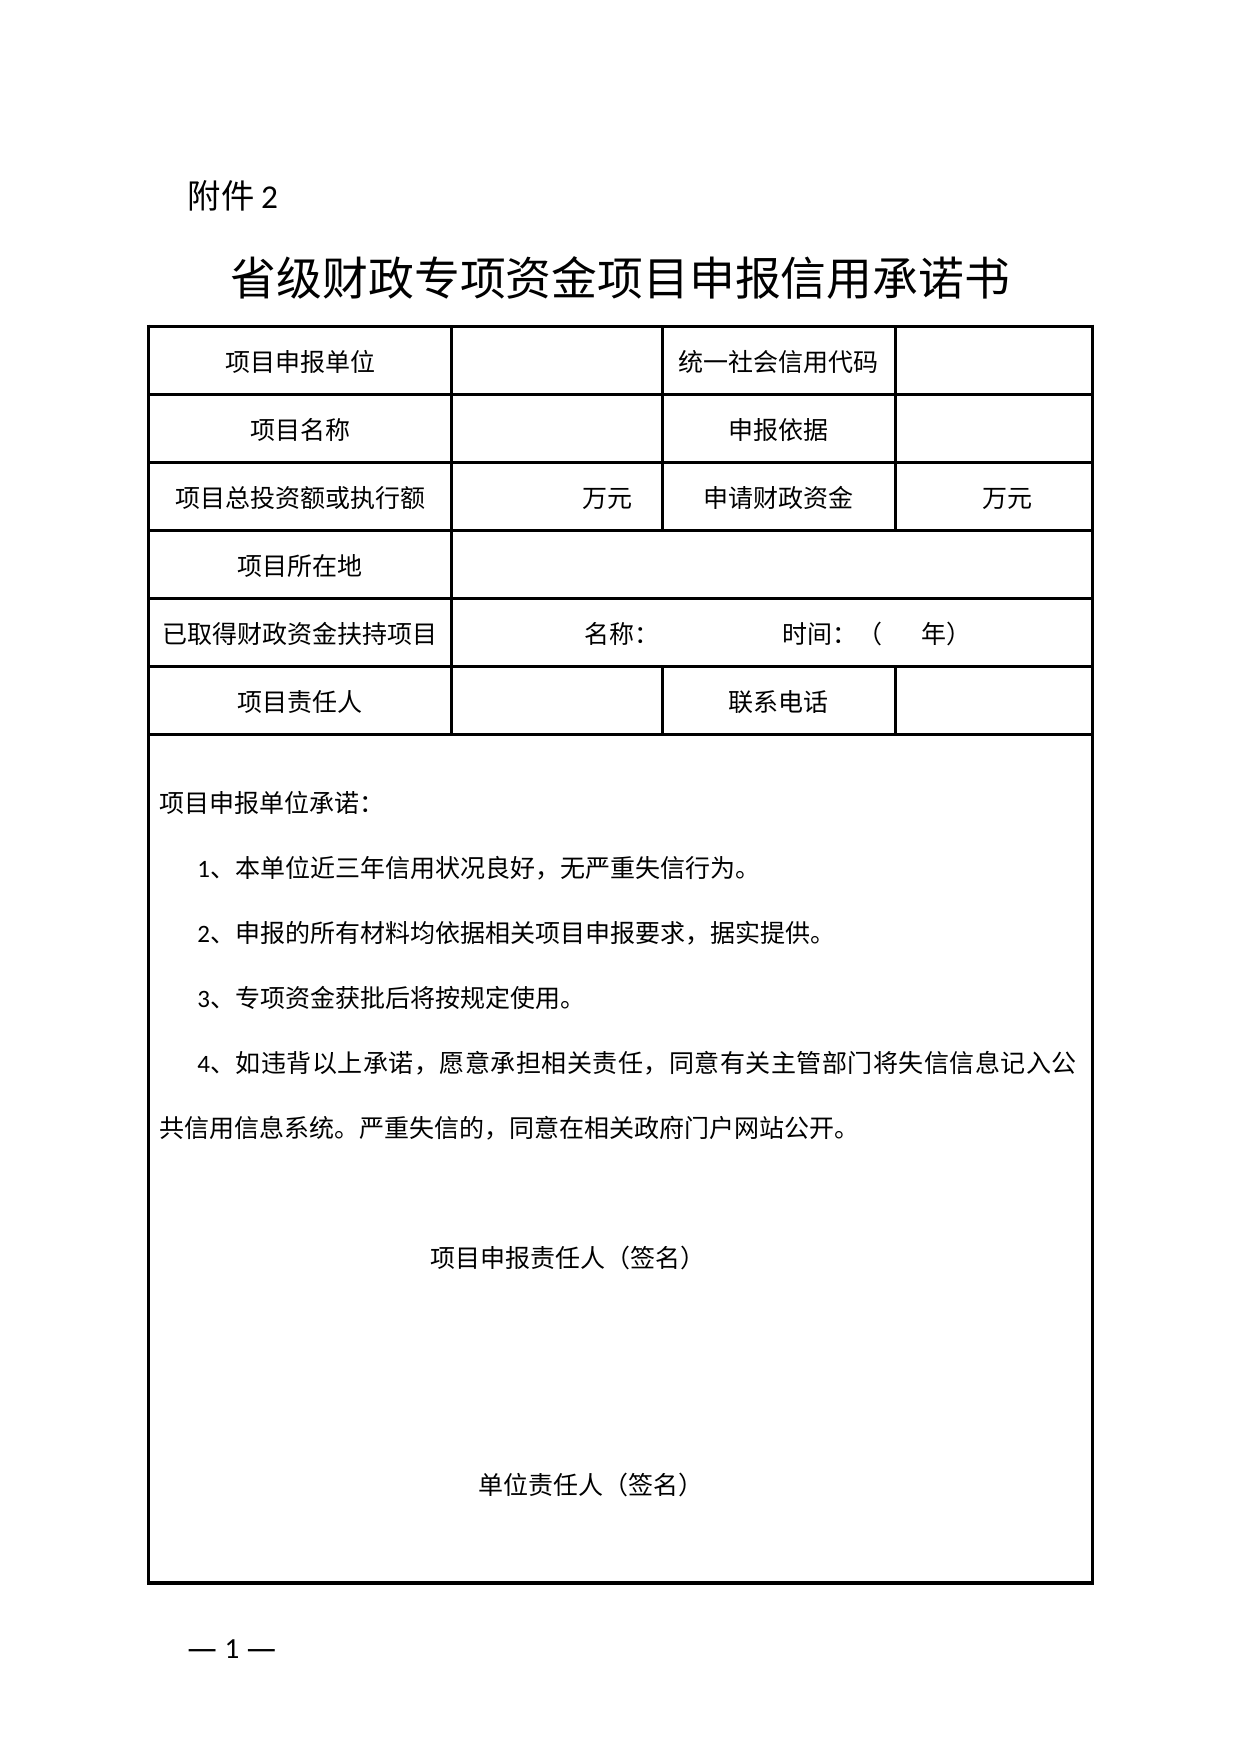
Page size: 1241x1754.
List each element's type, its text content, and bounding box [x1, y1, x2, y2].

table_cell 万元 [453, 464, 661, 529]
table_header 项目申报单位 [150, 328, 450, 393]
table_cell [150, 736, 1091, 1581]
table_cell 项目总投资额或执行额 [150, 464, 450, 529]
table_cell [453, 532, 1091, 597]
table_cell 项目名称 [150, 396, 450, 461]
table_header [897, 328, 1091, 393]
table_cell 项目责任人 [150, 668, 450, 733]
text 省级财政专项资金项目申报信用承诺书 [187, 227, 1053, 324]
table_cell [897, 668, 1091, 733]
table_cell 联系电话 [664, 668, 894, 733]
table_cell [453, 396, 661, 461]
table_cell 已取得财政资金扶持项目 [150, 600, 450, 665]
table_cell 申报依据 [664, 396, 894, 461]
table_cell 名称： 时间：（ 年） [453, 600, 1091, 665]
table_header 统一社会信用代码 [664, 328, 894, 393]
text 附件2 [187, 162, 1053, 227]
table_cell 申请财政资金 [664, 464, 894, 529]
table_header [453, 328, 661, 393]
table_cell 万元 [897, 464, 1091, 529]
table_cell 项目所在地 [150, 532, 450, 597]
table_cell [897, 396, 1091, 461]
table_cell [453, 668, 661, 733]
